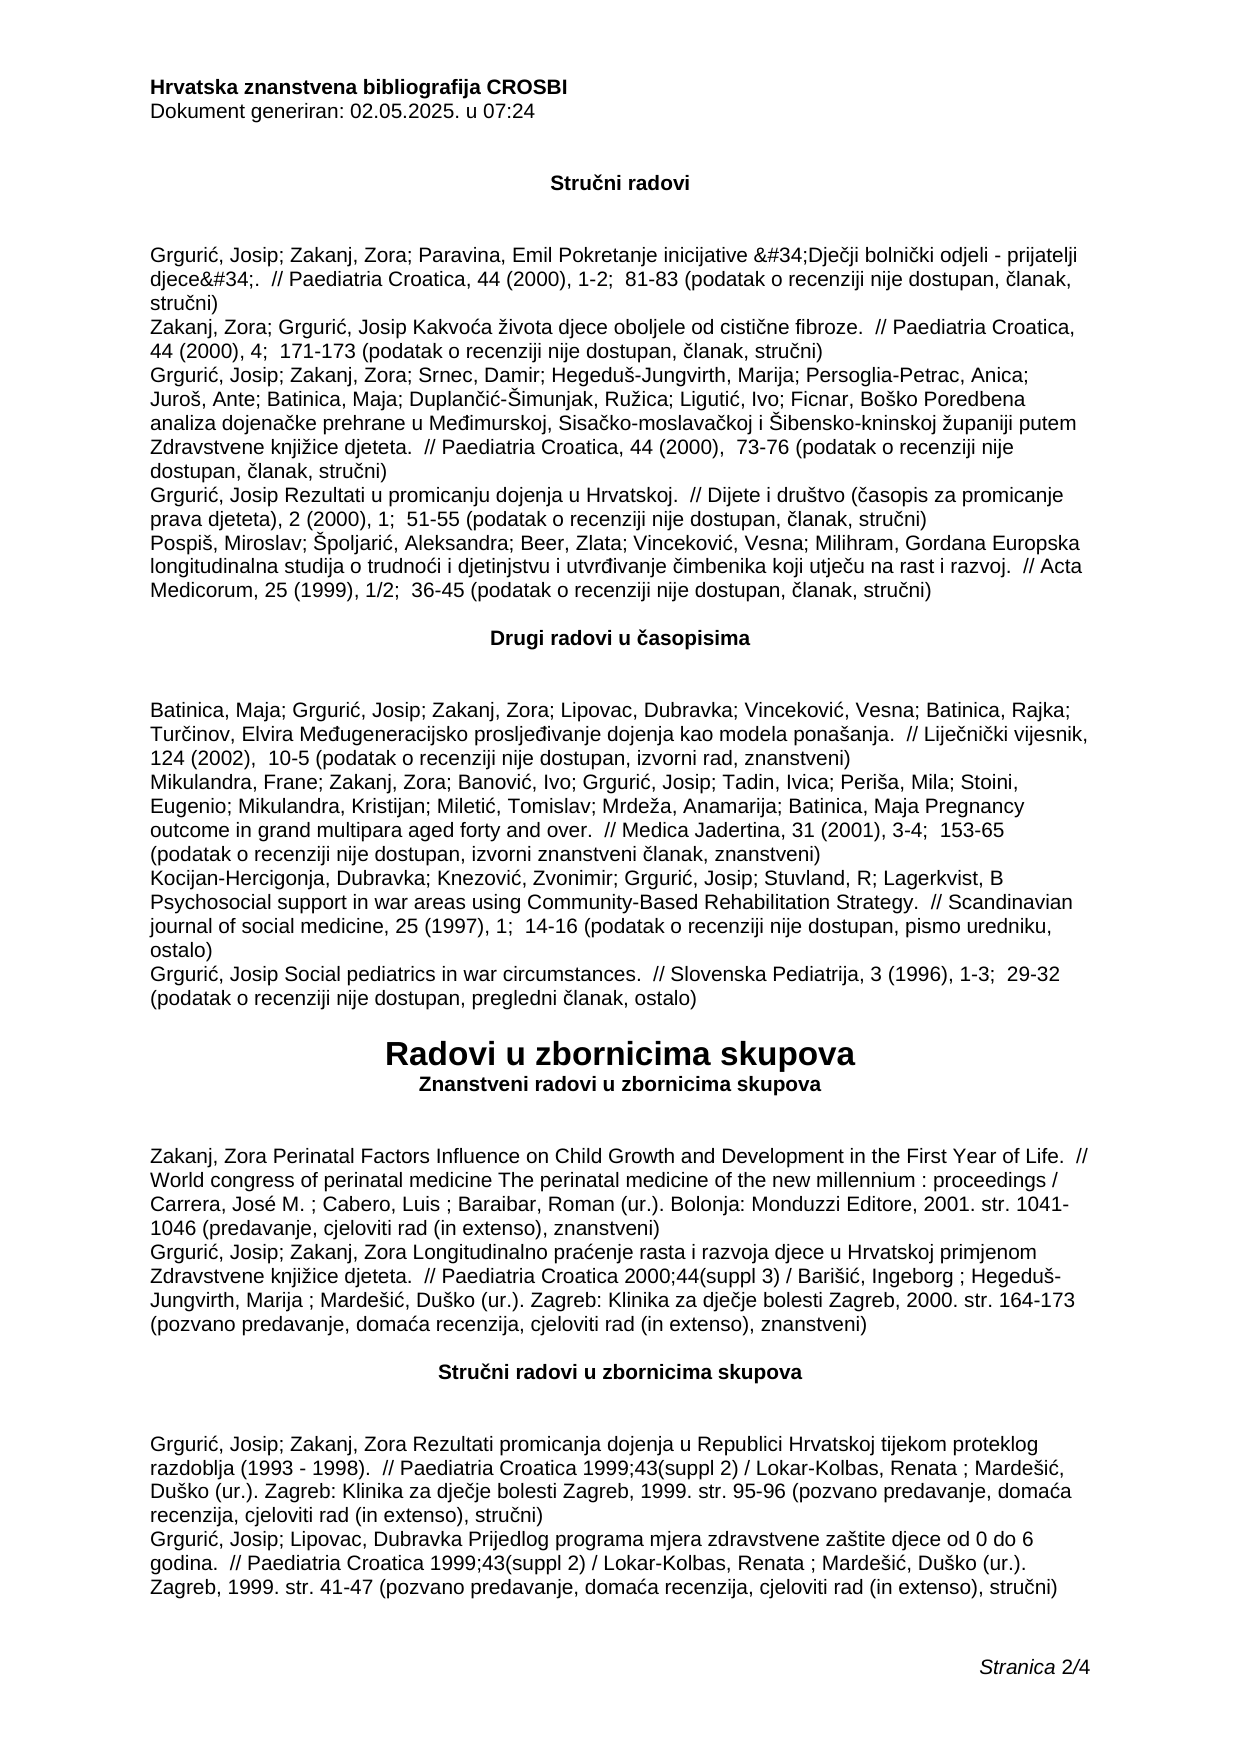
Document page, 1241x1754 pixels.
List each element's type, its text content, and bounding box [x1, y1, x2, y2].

text Zakanj, Zora [150, 1144, 1090, 1240]
subtitle Stručni radovi u zbornicima skupova [150, 1359, 1090, 1383]
text Grgurić, Josip; Zakanj, Zora [150, 1240, 1090, 1336]
text Kocijan-Hercigonja, Dubravka; Knezović, Zvonimir; Grgurić, Josip; Stuvland, R; Lagerkvist, B [150, 866, 1090, 962]
subtitle Znanstveni radovi u zbornicima skupova [150, 1072, 1090, 1096]
text Batinica, Maja; Grgurić, Josip; Zakanj, Zora; Lipovac, Dubravka; Vinceković, Vesna; Batinica, Rajka; Turčinov, Elvira [150, 698, 1090, 770]
text Pospiš, Miroslav; Špoljarić, Aleksandra; Beer, Zlata; Vinceković, Vesna; Milihram, Gordana [150, 530, 1090, 602]
text Grgurić, Josip; Zakanj, Zora [150, 1431, 1090, 1527]
subtitle Stručni radovi [150, 171, 1090, 195]
subtitle Drugi radovi u časopisima [150, 626, 1090, 650]
text Zakanj, Zora; Grgurić, Josip [150, 315, 1090, 363]
text Grgurić, Josip [150, 962, 1090, 1009]
text Mikulandra, Frane; Zakanj, Zora; Banović, Ivo; Grgurić, Josip; Tadin, Ivica; Periša, Mila; Stoini, Eugenio; Mikulandra, Kristijan; Miletić, Tomislav; Mrdeža, Anamarija; Batinica, Maja [150, 770, 1090, 866]
text Grgurić, Josip; Zakanj, Zora; Paravina, Emil [150, 243, 1090, 315]
text Grgurić, Josip [150, 482, 1090, 530]
subtitle Radovi u zbornicima skupova [150, 1033, 1090, 1072]
text Grgurić, Josip; Lipovac, Dubravka [150, 1527, 1090, 1599]
text Grgurić, Josip; Zakanj, Zora; Srnec, Damir; Hegeduš-Jungvirth, Marija; Persoglia-Petrac, Anica; Juroš, Ante; Batinica, Maja; Duplančić-Šimunjak, Ružica; Ligutić, Ivo; Ficnar, Boško [150, 363, 1090, 482]
